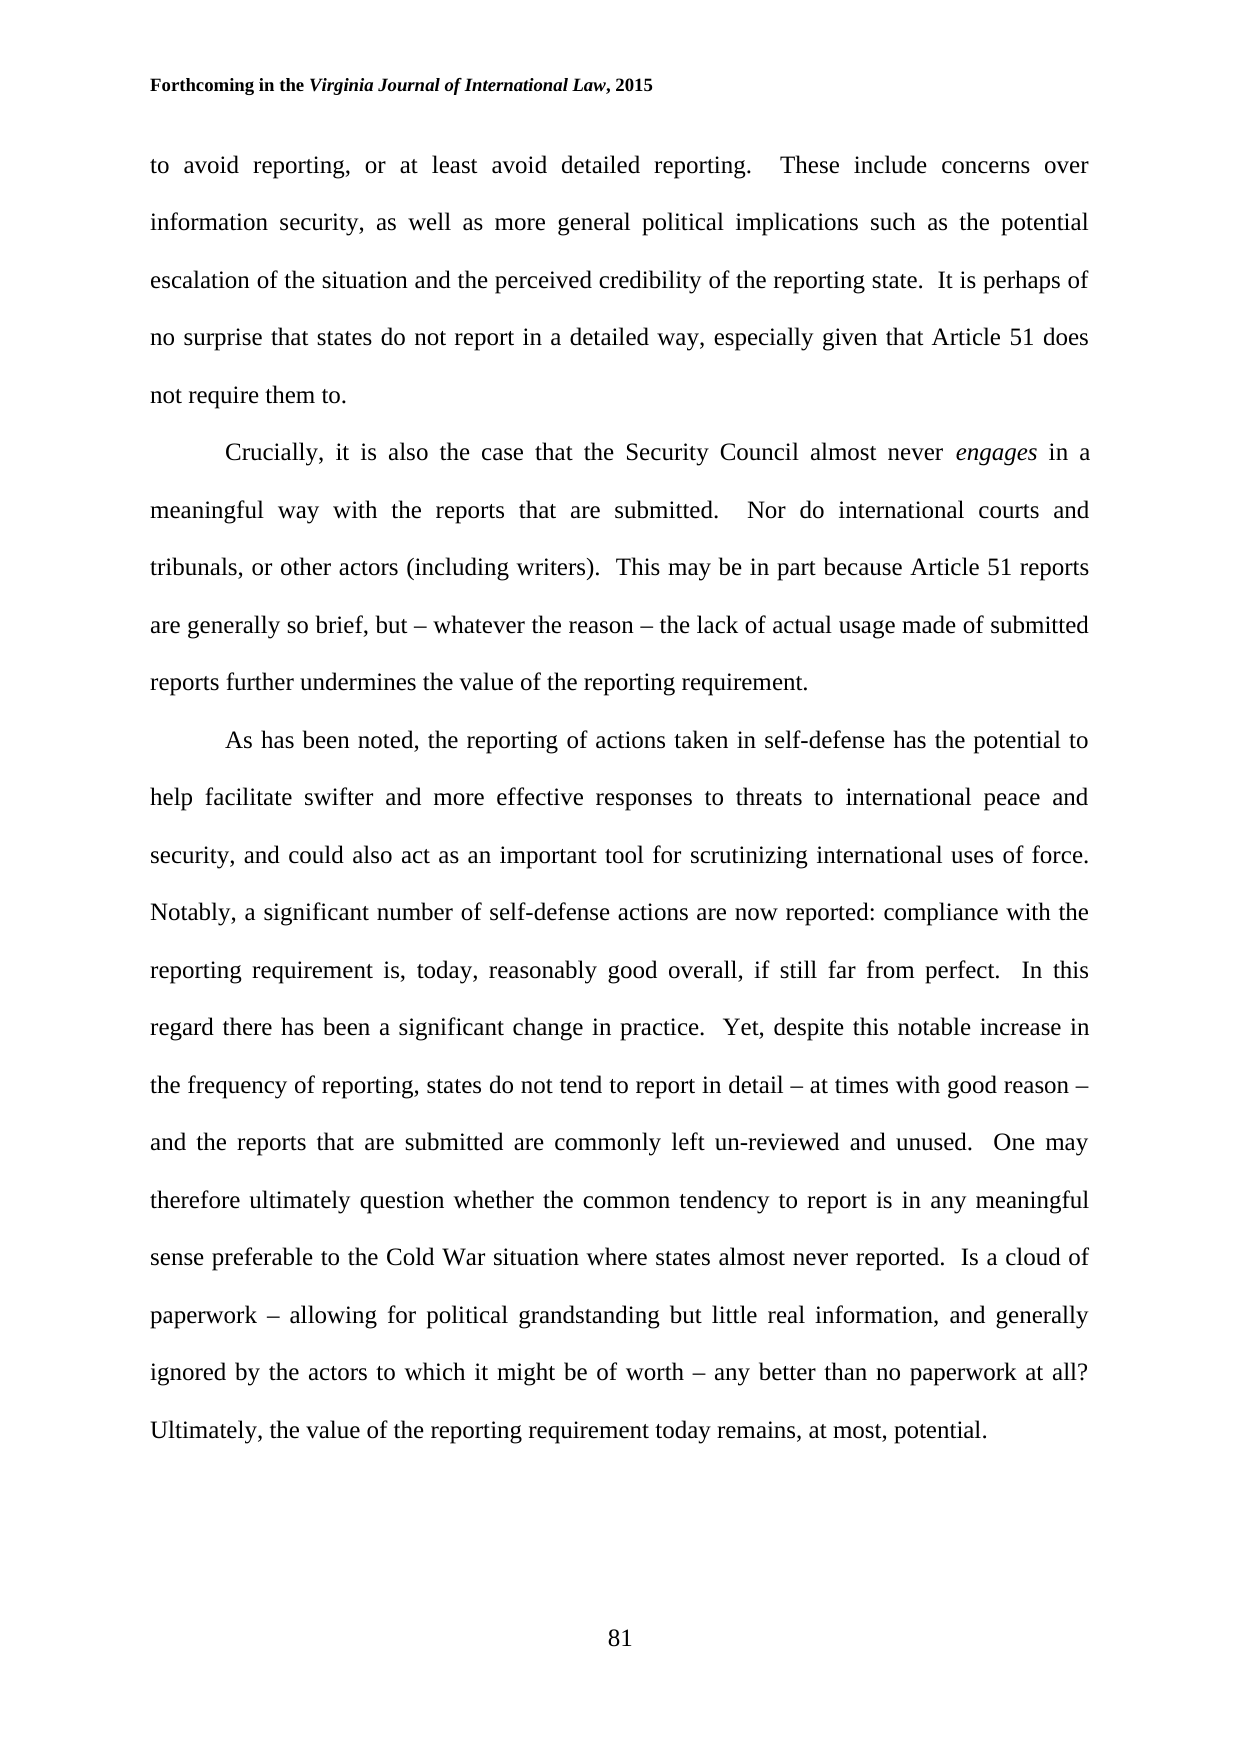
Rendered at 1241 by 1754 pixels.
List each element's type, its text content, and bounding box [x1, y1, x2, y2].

text Crucially, it is also the case that the Security Council almost never engages in a meaningful way with the reports that are submitted. Nor do international courts and tribunals, or other actors (including writers). This may be in part because Article 51 reports are generally so brief, but – whatever the reason – the lack of actual usage made of submitted reports further undermines the value of the reporting requirement. [150, 437, 1090, 696]
text As has been noted, the reporting of actions taken in self-defense has the potential to help facilitate swifter and more effective responses to threats to international peace and security, and could also act as an important tool for scrutinizing international uses of force. Notably, a significant number of self-defense actions are now reported: compliance with the reporting requirement is, today, reasonably good overall, if still far from perfect. In this regard there has been a significant change in practice. Yet, despite this notable increase in the frequency of reporting, states do not tend to report in detail – at times with good reason – and the reports that are submitted are commonly left un-reviewed and unused. One may therefore ultimately question whether the common tendency to report is in any meaningful sense preferable to the Cold War situation where states almost never reported. Is a cloud of paperwork – allowing for political grandstanding but little real information, and generally ignored by the actors to which it might be of worth – any better than no paperwork at all? Ultimately, the value of the reporting requirement today remains, at most, potential. [150, 725, 1090, 1444]
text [150, 150, 1090, 409]
